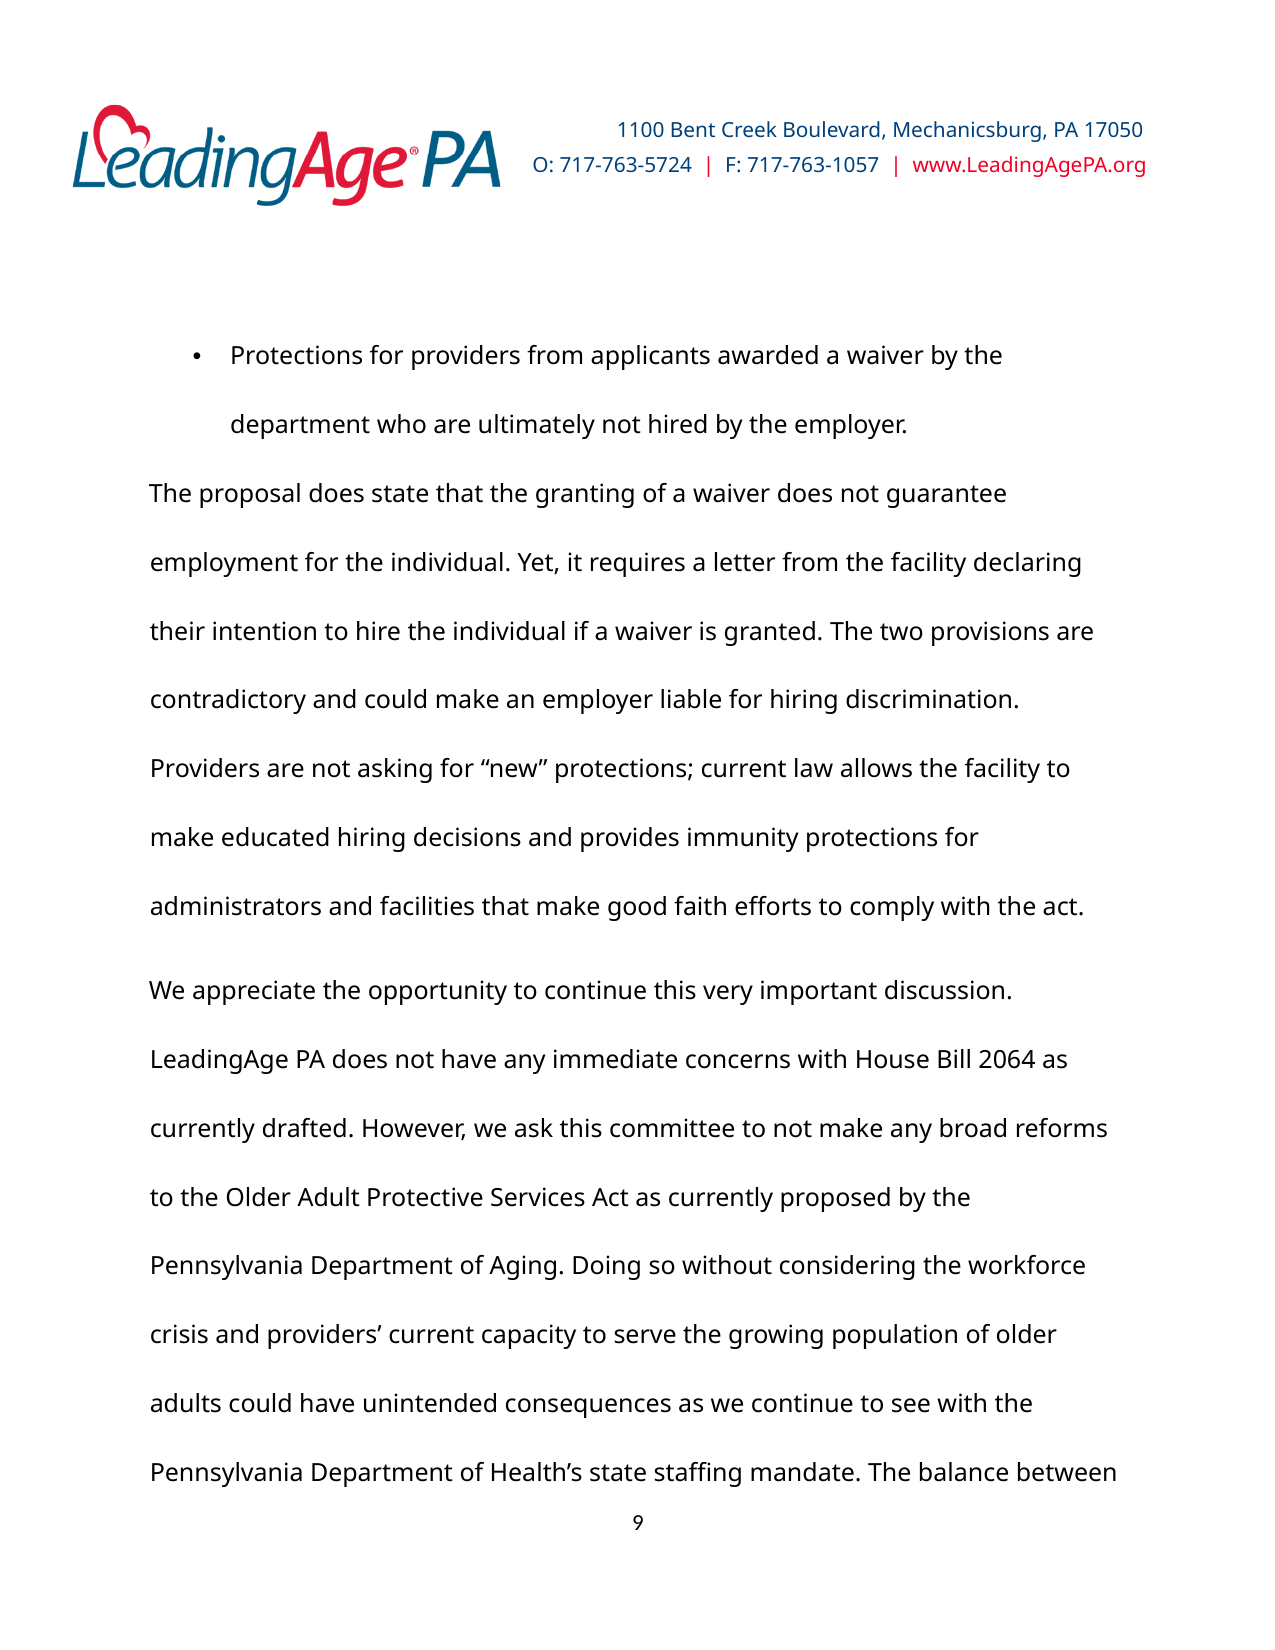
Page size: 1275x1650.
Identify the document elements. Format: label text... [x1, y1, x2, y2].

picture [46, 98, 527, 211]
text The proposal does state that the granting of a waiver does not guarantee employment for the individual. Yet, it requires a letter from the facility declaring their intention to hire the individual if a waiver is granted. The two provisions are contradictory and could make an employer liable for hiring discrimination. Providers are not asking for “new” protections; current law allows the facility to make educated hiring decisions and provides immunity protections for administrators and facilities that make good faith efforts to comply with the act. [148, 476, 1126, 922]
list Protections for providers from applicants awarded a waiver by the department who are ultimately not hired by the employer. [192, 337, 1126, 440]
